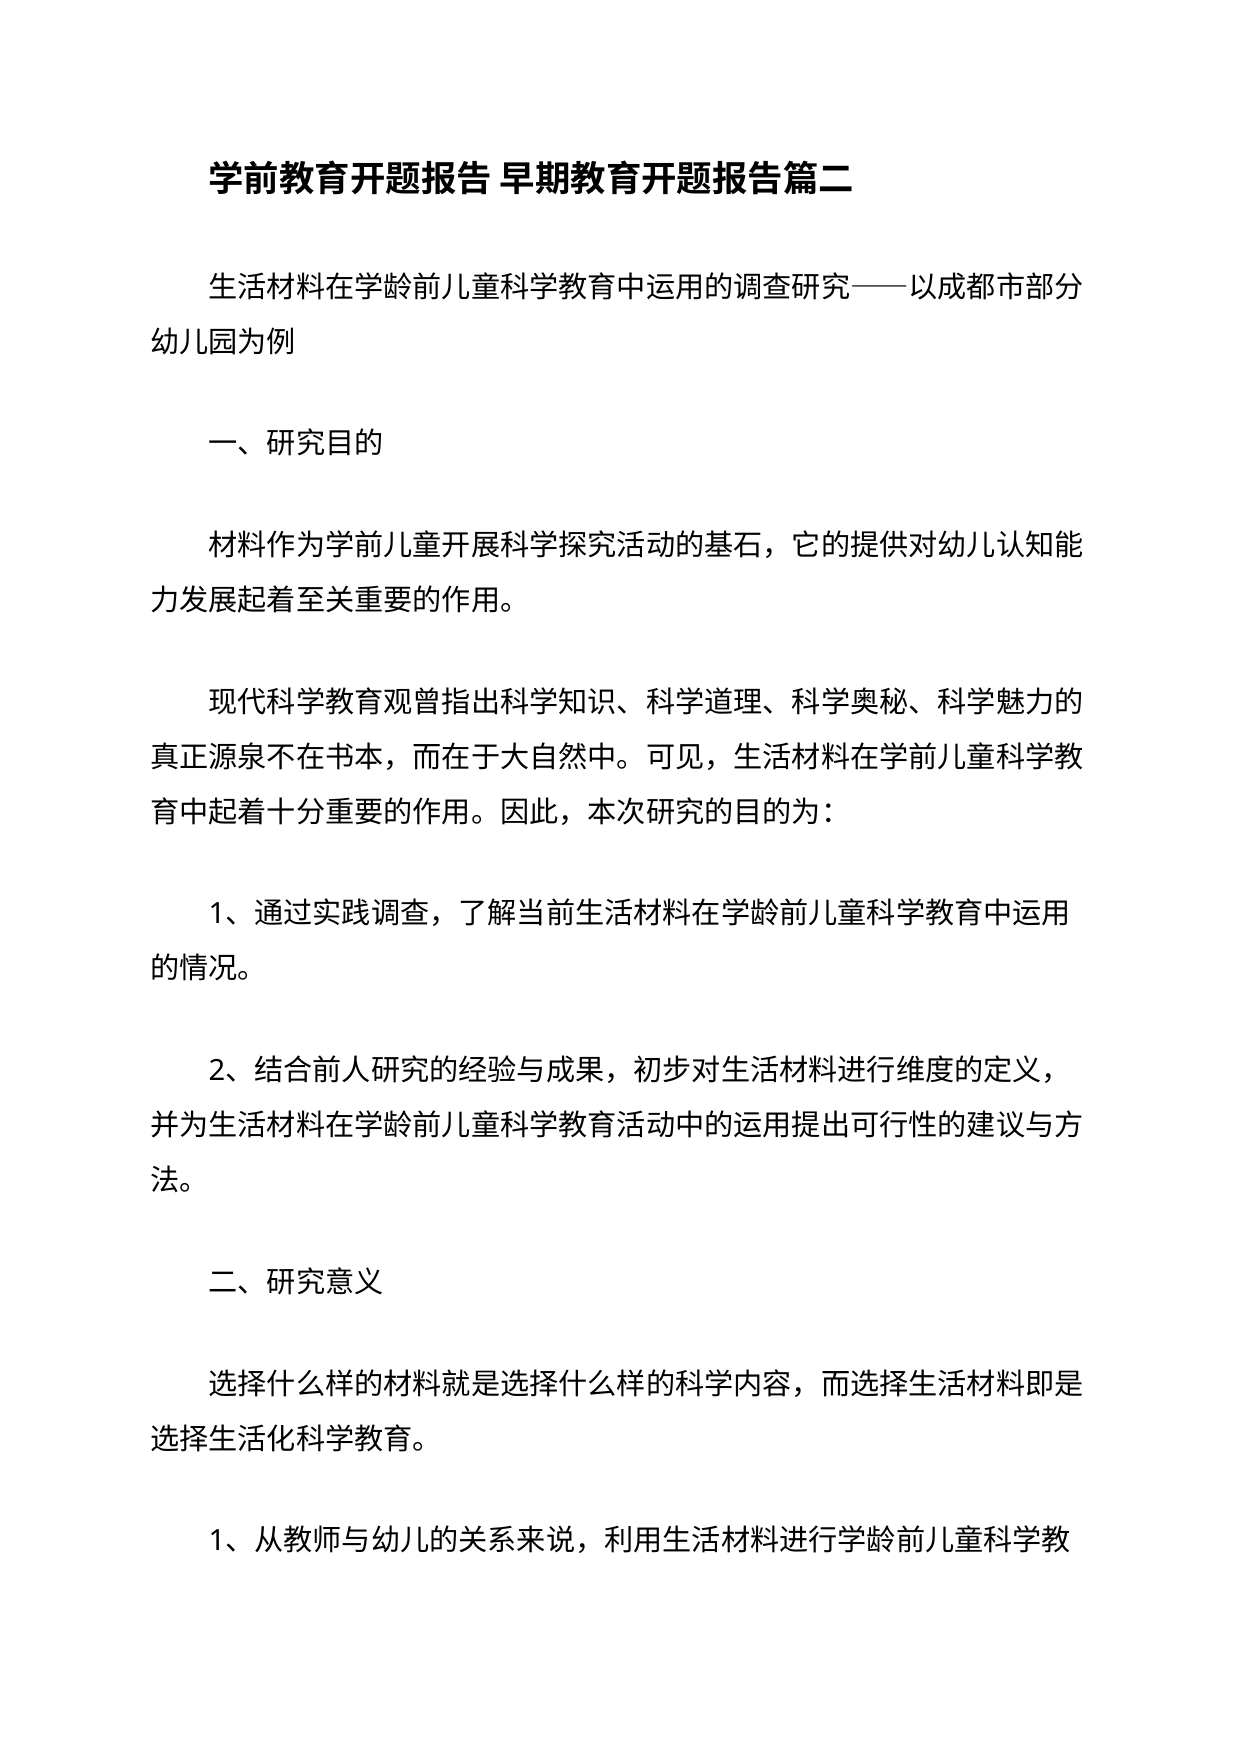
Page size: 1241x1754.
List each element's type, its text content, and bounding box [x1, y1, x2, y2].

text 1、通过实践调查，了解当前生活材料在学龄前儿童科学教育中运用的情况。 [150, 890, 1090, 987]
text 学前教育开题报告 早期教育开题报告篇二 [150, 150, 1090, 201]
text 二、研究意义 [150, 1258, 1090, 1301]
text 2、结合前人研究的经验与成果，初步对生活材料进行维度的定义，并为生活材料在学龄前儿童科学教育活动中的运用提出可行性的建议与方法。 [150, 1047, 1090, 1199]
text 选择什么样的材料就是选择什么样的科学内容，而选择生活材料即是选择生活化科学教育。 [150, 1360, 1090, 1457]
text 现代科学教育观曾指出科学知识、科学道理、科学奥秘、科学魅力的真正源泉不在书本，而在于大自然中。可见，生活材料在学前儿童科学教育中起着十分重要的作用。因此，本次研究的目的为： [150, 678, 1090, 831]
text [150, 1517, 1090, 1559]
text 生活材料在学龄前儿童科学教育中运用的调查研究——以成都市部分幼儿园为例 [150, 263, 1090, 361]
text 材料作为学前儿童开展科学探究活动的基石，它的提供对幼儿认知能力发展起着至关重要的作用。 [150, 522, 1090, 619]
text 一、研究目的 [150, 420, 1090, 462]
